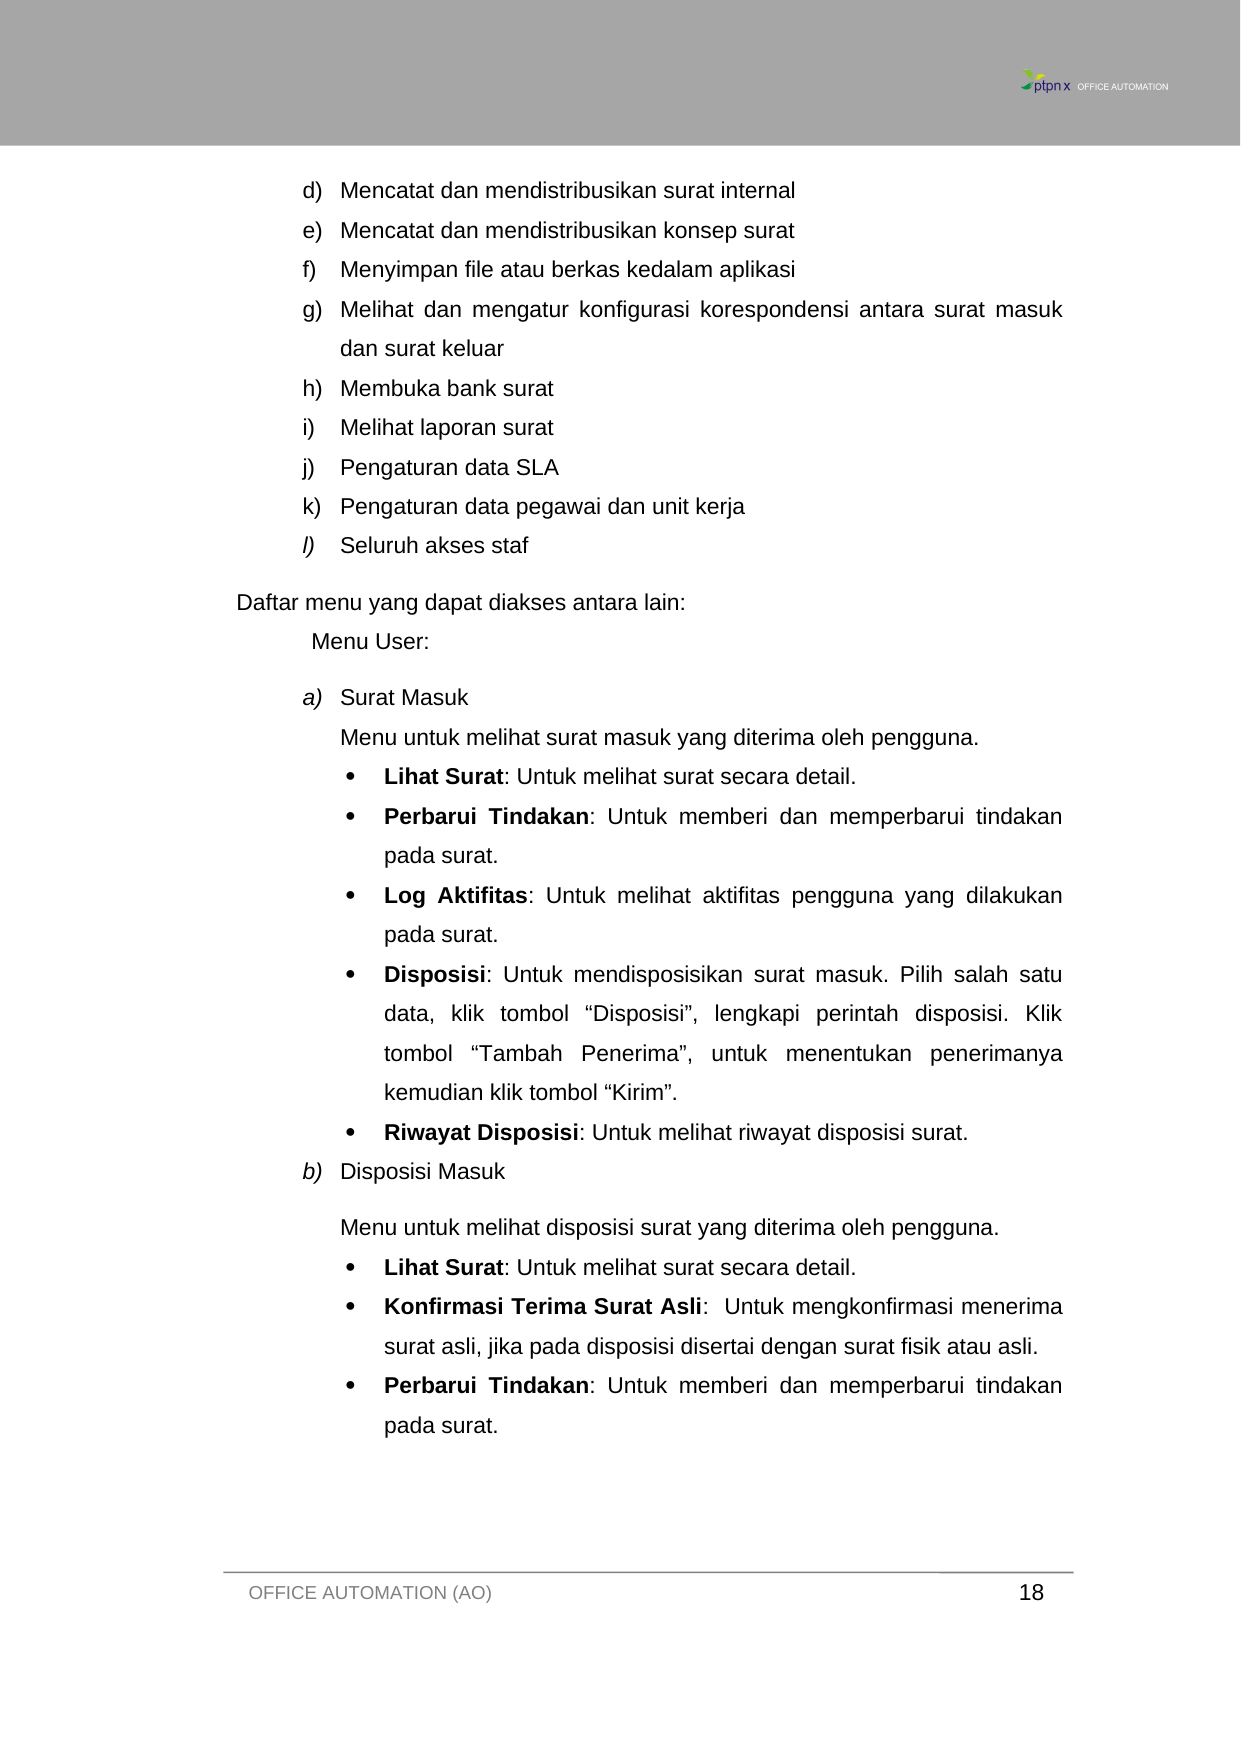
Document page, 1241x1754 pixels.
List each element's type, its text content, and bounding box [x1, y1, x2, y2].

list Pengaturan data pegawai dan unit kerja [302, 493, 1063, 519]
list Lihat Surat: Untuk melihat surat secara detail. [346, 1254, 1063, 1280]
list Seluruh akses staf [302, 532, 1063, 559]
list Menu untuk melihat surat masuk yang diterima oleh pengguna. [340, 724, 1063, 750]
list Disposisi Masuk [302, 1158, 1063, 1184]
text Menu untuk melihat disposisi surat yang diterima oleh pengguna. [265, 1214, 1063, 1241]
list Lihat Surat: Untuk melihat surat secara detail. [346, 763, 1063, 789]
list Log Aktifitas: Untuk melihat aktifitas pengguna yang dilakukan pada surat. [346, 882, 1063, 947]
text Daftar menu yang dapat diakses antara lain: [236, 589, 1063, 615]
list Melihat laporan surat [302, 414, 1063, 440]
list Konfirmasi Terima Surat Asli: Untuk mengkonfirmasi menerima surat asli, jika pada disposisi disertai dengan surat fisik atau asli. [346, 1293, 1063, 1359]
list Perbarui Tindakan: Untuk memberi dan memperbarui tindakan pada surat. [346, 1372, 1063, 1438]
list Menyimpan file atau berkas kedalam aplikasi [302, 256, 1063, 282]
list Membuka bank surat [302, 374, 1063, 401]
list Perbarui Tindakan: Untuk memberi dan memperbarui tindakan pada surat. [346, 803, 1063, 868]
list Surat Masuk [302, 684, 1063, 711]
list Pengaturan data SLA [302, 453, 1063, 480]
text Menu User: [236, 628, 1063, 654]
picture [1019, 68, 1170, 94]
list Riwayat Disposisi: Untuk melihat riwayat disposisi surat. [346, 1118, 1063, 1145]
list Mencatat dan mendistribusikan konsep surat [302, 217, 1063, 243]
list Melihat dan mengatur konfigurasi korespondensi antara surat masuk dan surat keluar [302, 296, 1063, 361]
list Mencatat dan mendistribusikan surat internal [302, 177, 1063, 203]
list Disposisi: Untuk mendisposisikan surat masuk. Pilih salah satu data, klik tombol “Disposisi”, lengkapi perintah disposisi. Klik tombol “Tambah Penerima”, untuk menentukan penerimanya kemudian klik tombol “Kirim”. [346, 961, 1063, 1105]
